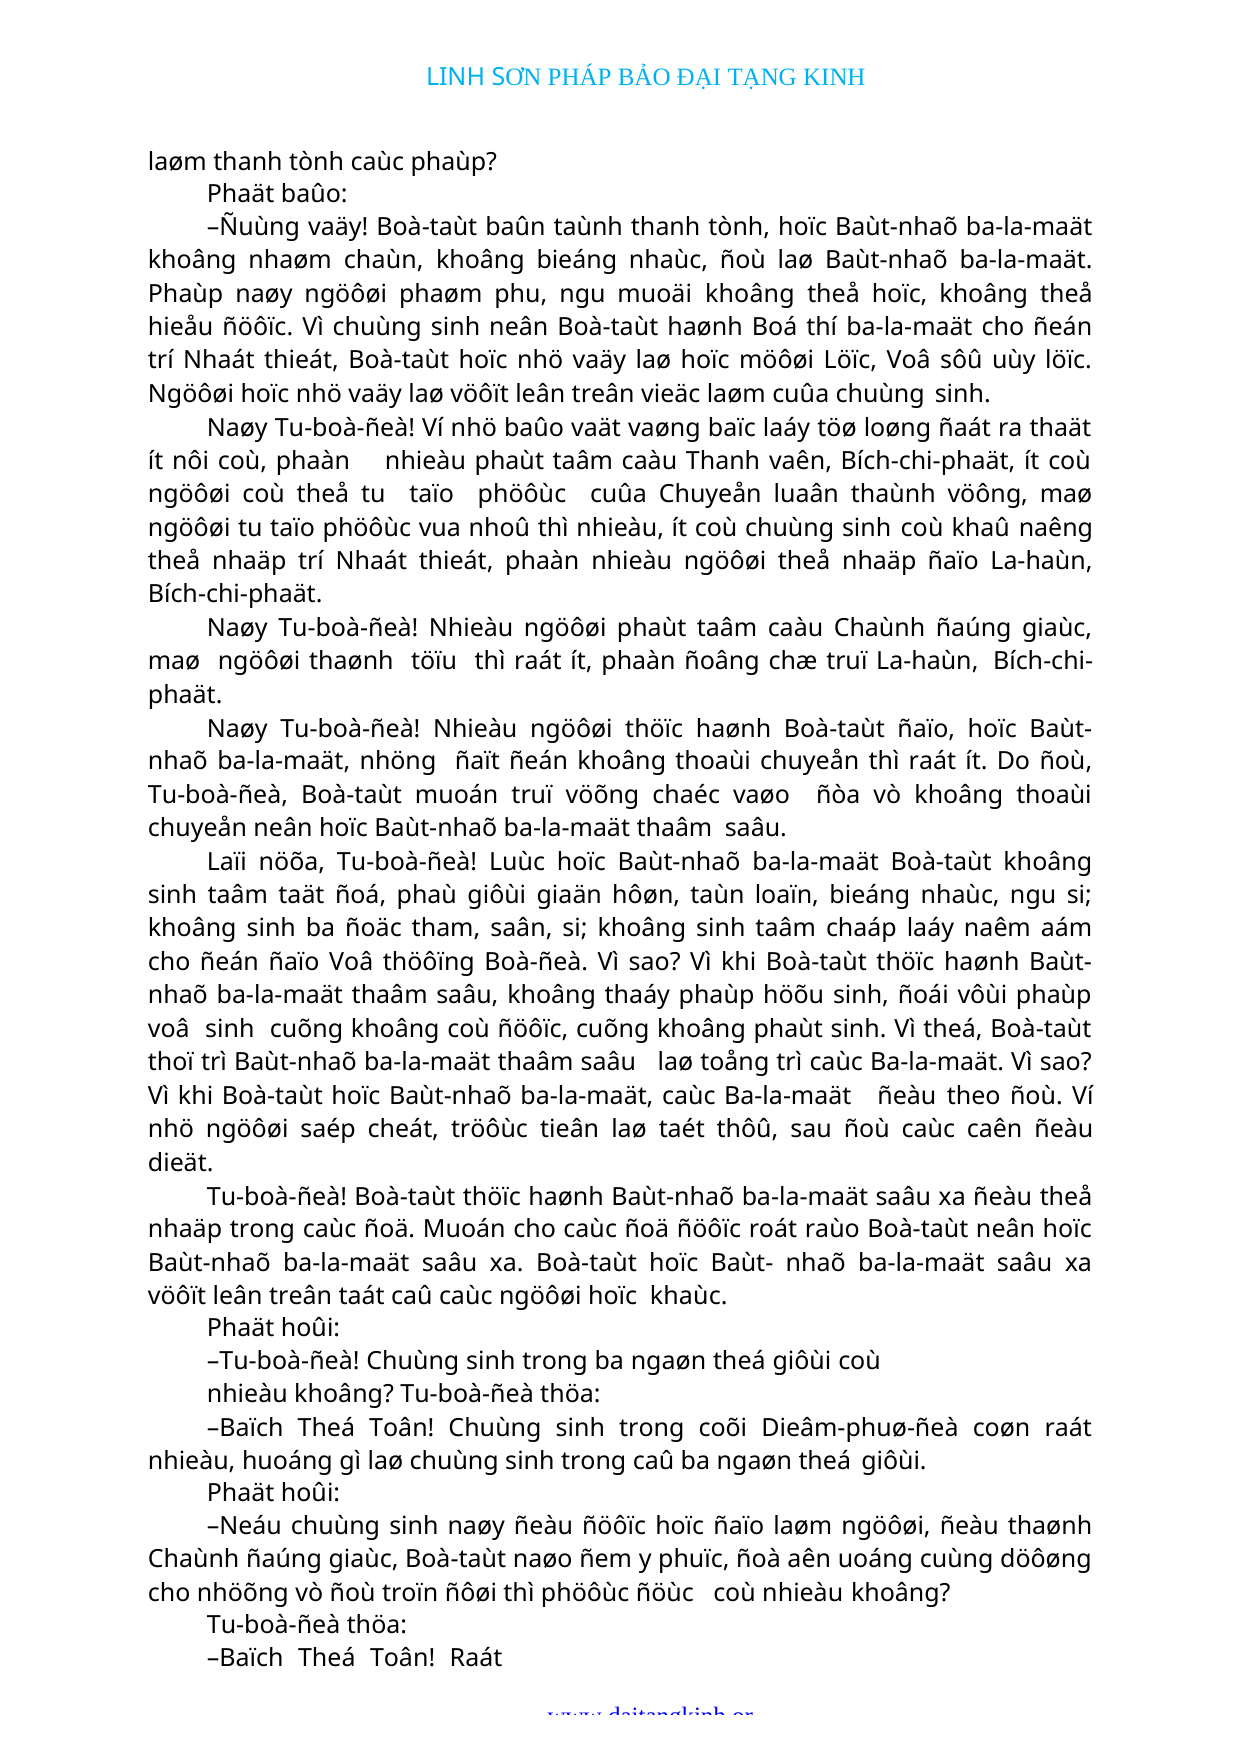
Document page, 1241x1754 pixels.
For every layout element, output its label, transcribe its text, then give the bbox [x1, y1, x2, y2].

text –Baïch Theá Toân! Chuùng sinh trong coõi Dieâm-phuø-ñeà coøn raát nhieàu, huoáng gì laø chuùng sinh trong caû ba ngaøn theá giôùi. [148, 1410, 1093, 1477]
text Phaät hoûi: [207, 1477, 1105, 1508]
text Laïi nöõa, Tu-boà-ñeà! Luùc hoïc Baùt-nhaõ ba-la-maät Boà-taùt khoâng sinh taâm taät ñoá, phaù giôùi giaän hôøn, taùn loaïn, bieáng nhaùc, ngu si; khoâng sinh ba ñoäc tham, saân, si; khoâng sinh taâm chaáp laáy naêm aám cho ñeán ñaïo Voâ thöôïng Boà-ñeà. Vì sao? Vì khi Boà-taùt thöïc haønh Baùt-nhaõ ba-la-maät thaâm saâu, khoâng thaáy phaùp höõu sinh, ñoái vôùi phaùp voâ sinh cuõng khoâng coù ñöôïc, cuõng khoâng phaùt sinh. Vì theá, Boà-taùt thoï trì Baùt-nhaõ ba-la-maät thaâm saâu laø toång trì caùc Ba-la-maät. Vì sao? Vì khi Boà-taùt hoïc Baùt-nhaõ ba-la-maät, caùc Ba-la-maät ñeàu theo ñoù. Ví nhö ngöôøi saép cheát, tröôùc tieân laø taét thôû, sau ñoù caùc caên ñeàu dieät. [148, 844, 1093, 1178]
text –Tu-boà-ñeà! Chuùng sinh trong ba ngaøn theá giôùi coù nhieàu khoâng? Tu-boà-ñeà thöa: [207, 1343, 882, 1410]
text –Neáu chuùng sinh naøy ñeàu ñöôïc hoïc ñaïo laøm ngöôøi, ñeàu thaønh Chaùnh ñaúng giaùc, Boà-taùt naøo ñem y phuïc, ñoà aên uoáng cuùng döôøng cho nhöõng vò ñoù troïn ñôøi thì phöôùc ñöùc coù nhieàu khoâng? [148, 1508, 1093, 1608]
text Naøy Tu-boà-ñeà! Ví nhö baûo vaät vaøng baïc laáy töø loøng ñaát ra thaät ít nôi coù, phaàn nhieàu phaùt taâm caàu Thanh vaên, Bích-chi-phaät, ít coù ngöôøi coù theå tu taïo phöôùc cuûa Chuyeån luaân thaùnh vöông, maø ngöôøi tu taïo phöôùc vua nhoû thì nhieàu, ít coù chuùng sinh coù khaû naêng theå nhaäp trí Nhaát thieát, phaàn nhieàu ngöôøi theå nhaäp ñaïo La-haùn, Bích-chi-phaät. [148, 409, 1093, 610]
text laøm thanh tònh caùc phaùp? [148, 145, 1105, 177]
text Naøy Tu-boà-ñeà! Nhieàu ngöôøi phaùt taâm caàu Chaùnh ñaúng giaùc, maø ngöôøi thaønh töïu thì raát ít, phaàn ñoâng chæ truï La-haùn, Bích-chi-phaät. [148, 610, 1093, 710]
text Phaät hoûi: [207, 1312, 1105, 1343]
text Tu-boà-ñeà thöa: [207, 1608, 1105, 1639]
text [207, 1639, 503, 1673]
text Tu-boà-ñeà! Boà-taùt thöïc haønh Baùt-nhaõ ba-la-maät saâu xa ñeàu theå nhaäp trong caùc ñoä. Muoán cho caùc ñoä ñöôïc roát raùo Boà-taùt neân hoïc Baùt-nhaõ ba-la-maät saâu xa. Boà-taùt hoïc Baùt- nhaõ ba-la-maät saâu xa vöôït leân treân taát caû caùc ngöôøi hoïc khaùc. [148, 1178, 1093, 1312]
text Phaät baûo: [207, 177, 1105, 209]
text Naøy Tu-boà-ñeà! Nhieàu ngöôøi thöïc haønh Boà-taùt ñaïo, hoïc Baùt-nhaõ ba-la-maät, nhöng ñaït ñeán khoâng thoaùi chuyeån thì raát ít. Do ñoù, Tu-boà-ñeà, Boà-taùt muoán truï vöõng chaéc vaøo ñòa vò khoâng thoaùi chuyeån neân hoïc Baùt-nhaõ ba-la-maät thaâm saâu. [148, 710, 1093, 844]
text –Ñuùng vaäy! Boà-taùt baûn taùnh thanh tònh, hoïc Baùt-nhaõ ba-la-maät khoâng nhaøm chaùn, khoâng bieáng nhaùc, ñoù laø Baùt-nhaõ ba-la-maät. Phaùp naøy ngöôøi phaøm phu, ngu muoäi khoâng theå hoïc, khoâng theå hieåu ñöôïc. Vì chuùng sinh neân Boà-taùt haønh Boá thí ba-la-maät cho ñeán trí Nhaát thieát, Boà-taùt hoïc nhö vaäy laø hoïc möôøi Löïc, Voâ sôû uùy löïc. Ngöôøi hoïc nhö vaäy laø vöôït leân treân vieäc laøm cuûa chuùng sinh. [148, 209, 1093, 409]
